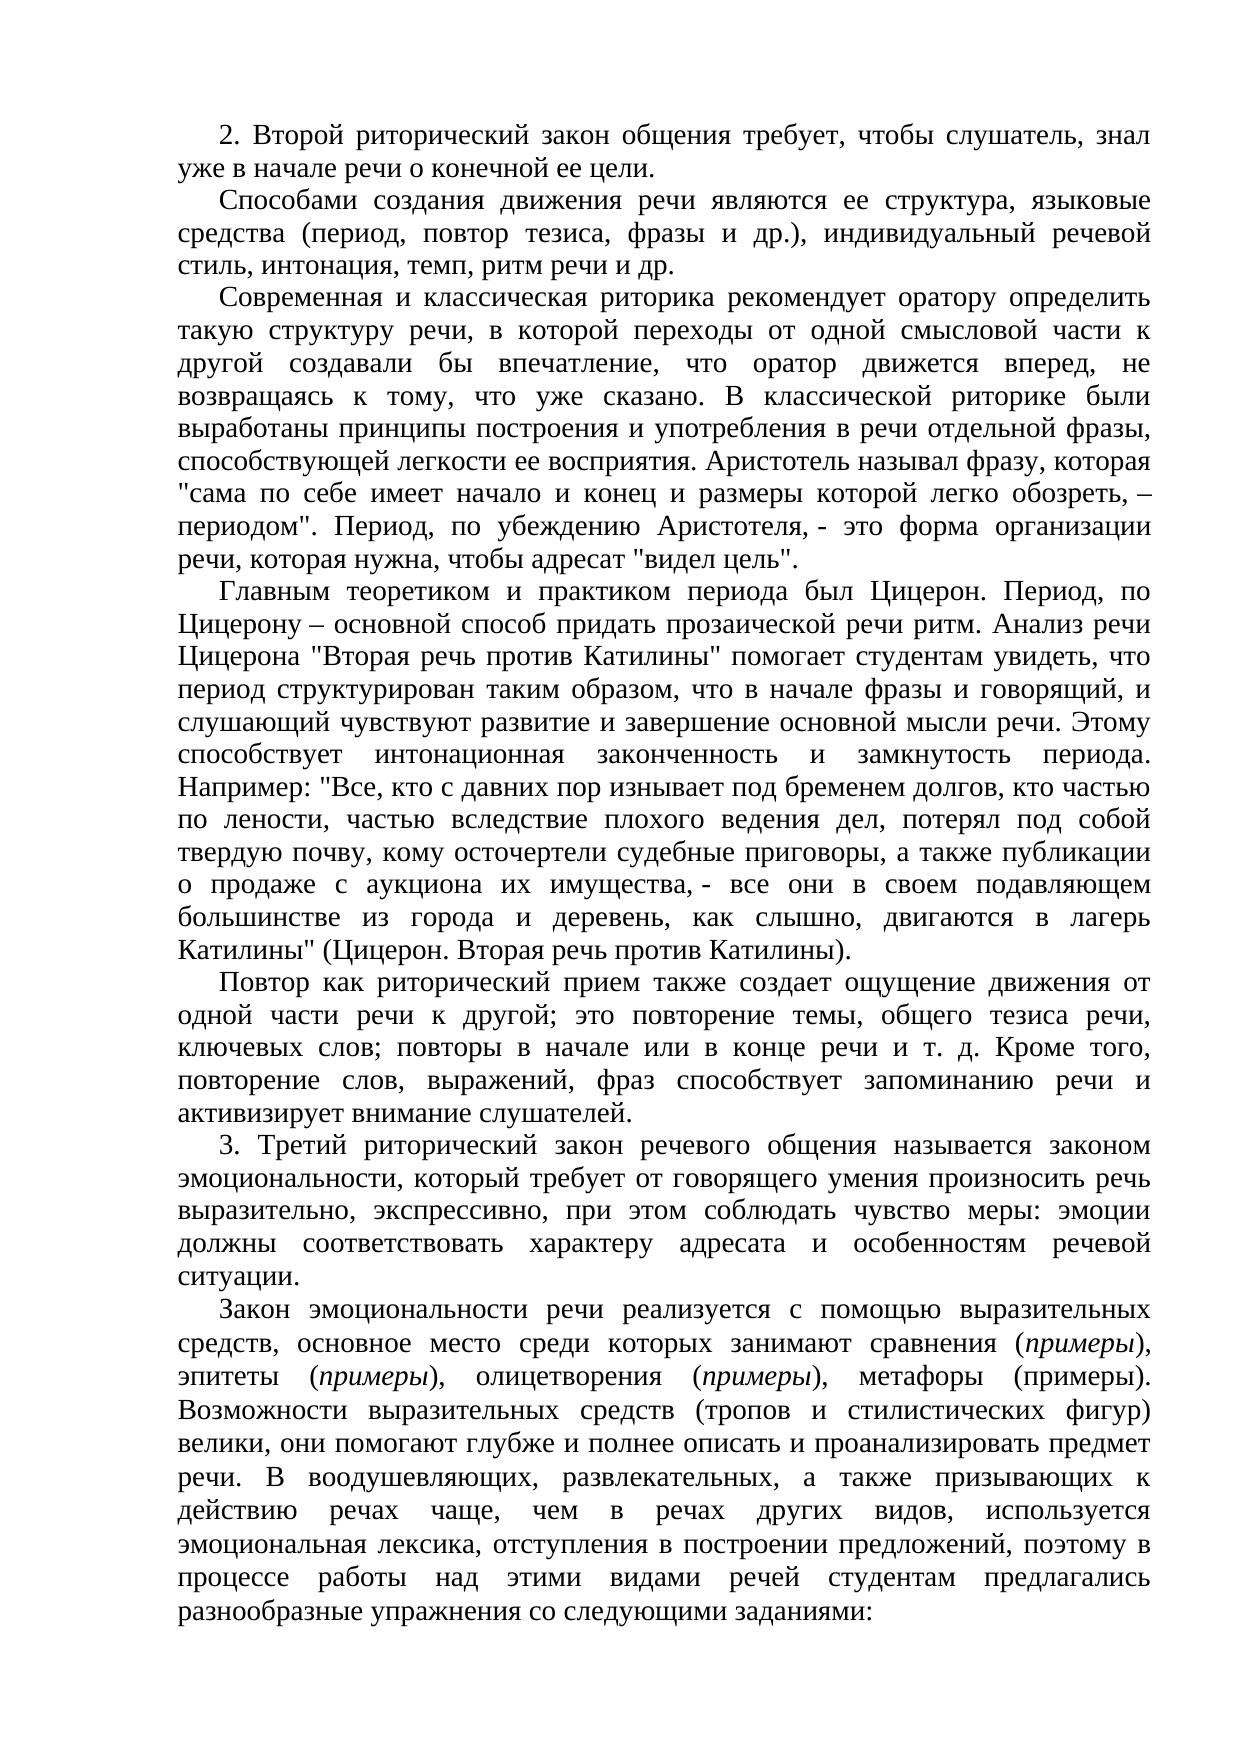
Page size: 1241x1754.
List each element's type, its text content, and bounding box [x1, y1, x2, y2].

text Современная и классическая риторика рекомендует оратору определить такую структуру речи, в которой переходы от одной смысловой части к другой создавали бы впечатление, что оратор движется вперед, не возвращаясь к тому, что уже сказано. В классической риторике были выработаны принципы построения и употребления в речи отдельной фразы, способствующей легкости ее восприятия. Аристотель называл фразу, которая "сама по себе имеет начало и конец и размеры которой легко обозреть, – периодом". Период, по убеждению Аристотеля, - это форма организации речи, которая нужна, чтобы адресат "видел цель". [177, 281, 1152, 574]
list Закон эмоциональности речи реализуется с помощью выразительных средств, основное место среди которых занимают сравнения (примеры), эпитеты (примеры), олицетворения (примеры), метафоры (примеры). Возможности выразительных средств (тропов и стилистических фигур) велики, они помогают глубже и полнее описать и проанализировать предмет речи. В воодушевляющих, развлекательных, а также призывающих к действию речах чаще, чем в речах других видов, используется эмоциональная лексика, отступления в построении предложений, поэтому в процессе работы над этими видами речей студентам предлагались разнообразные упражнения со следующими заданиями: [177, 1291, 1152, 1627]
text Главным теоретиком и практиком периода был Цицерон. Период, по Цицерону – основной способ придать прозаической речи ритм. Анализ речи Цицерона "Вторая речь против Катилины" помогает студентам увидеть, что период структурирован таким образом, что в начале фразы и говорящий, и слушающий чувствуют развитие и завершение основной мысли речи. Этому способствует интонационная законченность и замкнутость периода. Например: "Все, кто с давних пор изнывает под бременем долгов, кто частью по лености, частью вследствие плохого ведения дел, потерял под собой твердую почву, кому осточертели судебные приговоры, а также публикации о продаже с аукциона их имущества, - все они в своем подавляющем большинстве из города и деревень, как слышно, двигаются в лагерь Катилины" (Цицерон. Вторая речь против Катилины). [177, 574, 1152, 965]
list 2. Второй риторический закон общения требует, чтобы слушатель, знал уже в начале речи о конечной ее цели. [177, 118, 1152, 183]
text Повтор как риторический прием также создает ощущение движения от одной части речи к другой; это повторение темы, общего тезиса речи, ключевых слов; повторы в начале или в конце речи и т. д. Кроме того, повторение слов, выражений, фраз способствует запоминанию речи и активизирует внимание слушателей. [177, 965, 1152, 1128]
list Способами создания движения речи являются ее структура, языковые средства (период, повтор тезиса, фразы и др.), индивидуальный речевой стиль, интонация, темп, ритм речи и др. [177, 183, 1152, 281]
list 3. Третий риторический закон речевого общения называется законом эмоциональности, который требует от говорящего умения произносить речь выразительно, экспрессивно, при этом соблюдать чувство меры: эмоции должны соответствовать характеру адресата и особенностям речевой ситуации. [177, 1128, 1152, 1291]
